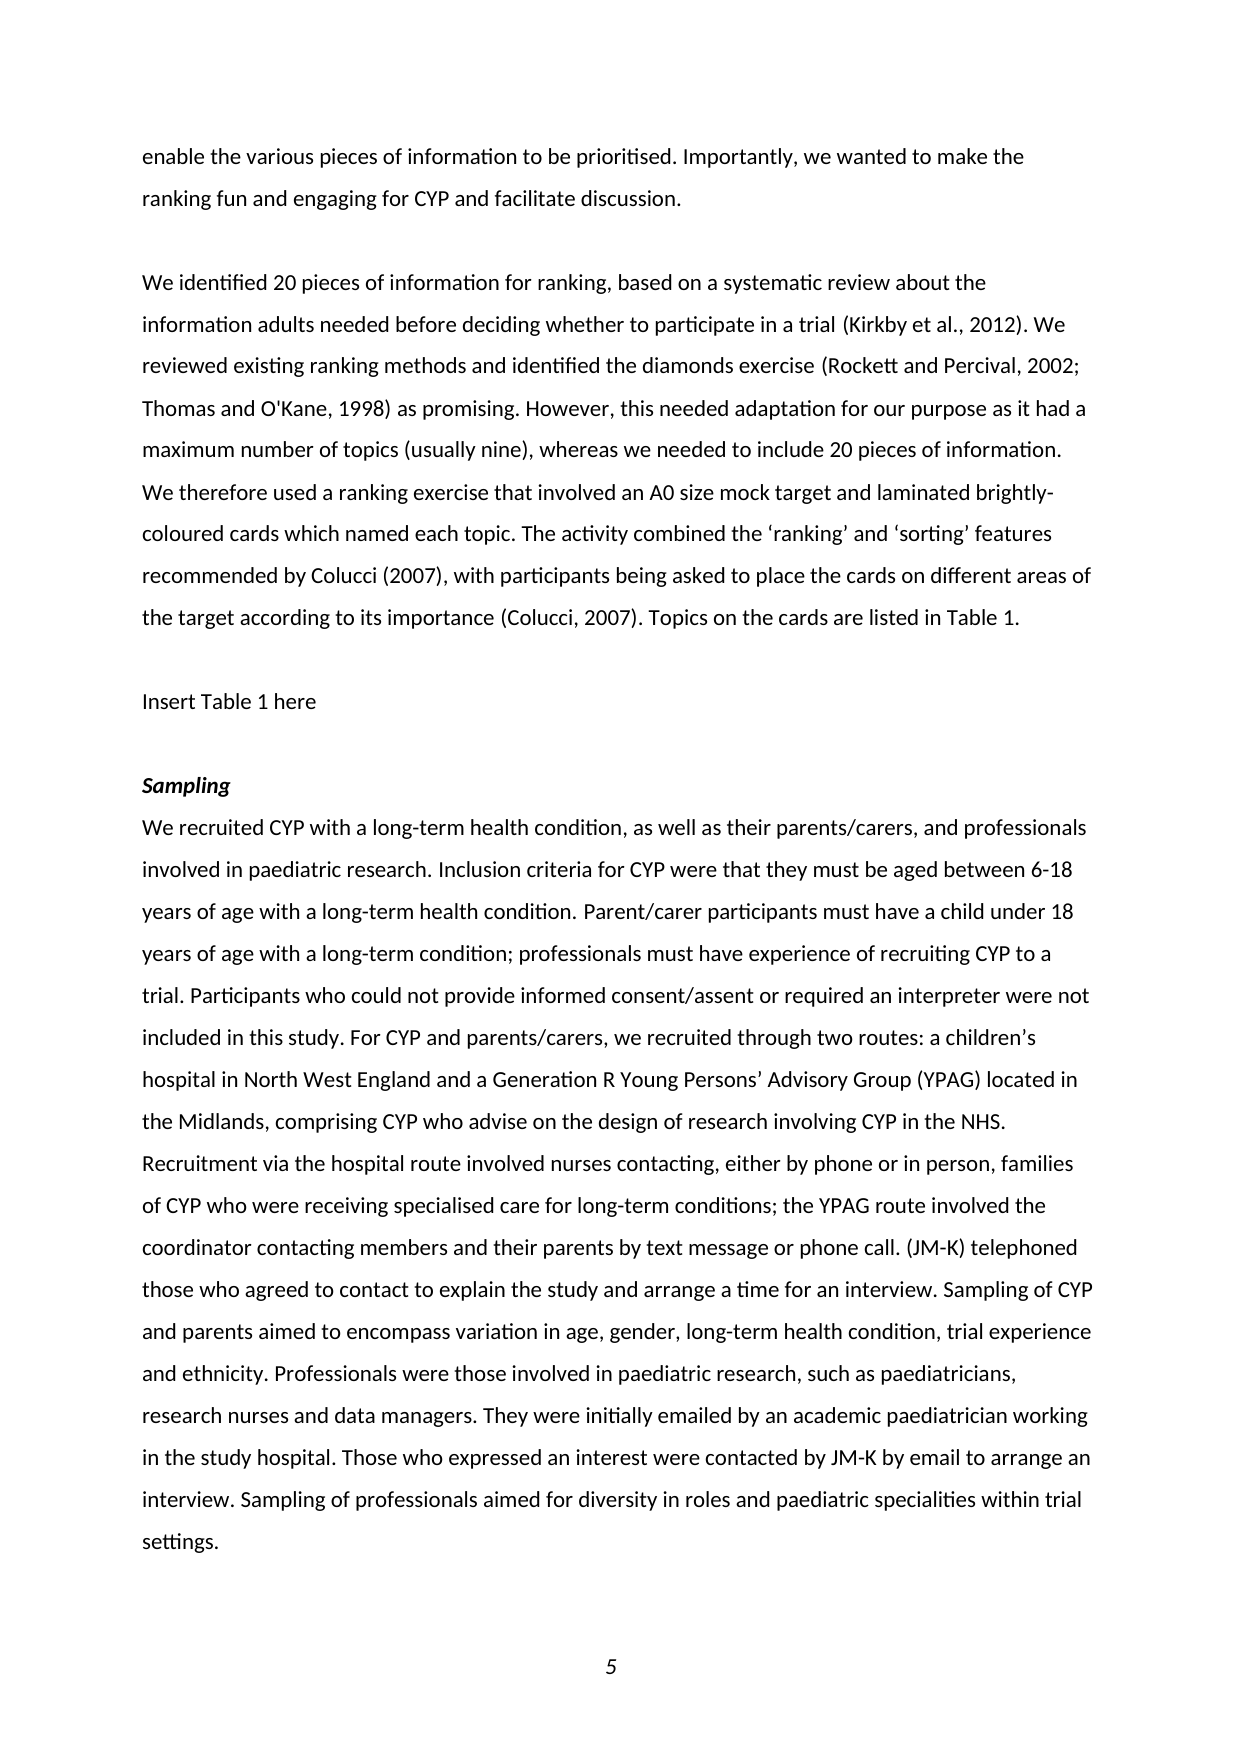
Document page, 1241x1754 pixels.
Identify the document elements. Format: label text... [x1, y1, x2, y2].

text Insert Table 1 here [142, 687, 1098, 716]
text We identified 20 pieces of information for ranking, based on a systematic review about the information adults needed before deciding whether to participate in a trial (Kirkby et al., 2012). We reviewed existing ranking methods and identified the diamonds exercise (Rockett and Percival, 2002; Thomas and O'Kane, 1998) as promising. However, this needed adaptation for our purpose as it had a maximum number of topics (usually nine), whereas we needed to include 20 pieces of information. We therefore used a ranking exercise that involved an A0 size mock target and laminated brightly-coloured cards which named each topic. The activity combined the ‘ranking’ and ‘sorting’ features recommended by Colucci (2007), with participants being asked to place the cards on different areas of the target according to its importance (Colucci, 2007). Topics on the cards are listed in Table 1. [142, 268, 1098, 632]
text We recruited CYP with a long-term health condition, as well as their parents/carers, and professionals involved in paediatric research. Inclusion criteria for CYP were that they must be aged between 6-18 years of age with a long-term health condition. Parent/carer participants must have a child under 18 years of age with a long-term condition; professionals must have experience of recruiting CYP to a trial. Participants who could not provide informed consent/assent or required an interpreter were not included in this study. For CYP and parents/carers, we recruited through two routes: a children’s hospital in North West England and a Generation R Young Persons’ Advisory Group (YPAG) located in the Midlands, comprising CYP who advise on the design of research involving CYP in the NHS. Recruitment via the hospital route involved nurses contacting, either by phone or in person, families of CYP who were receiving specialised care for long-term conditions; the YPAG route involved the coordinator contacting members and their parents by text message or phone call. (JM-K) telephoned those who agreed to contact to explain the study and arrange a time for an interview. Sampling of CYP and parents aimed to encompass variation in age, gender, long-term health condition, trial experience and ethnicity. Professionals were those involved in paediatric research, such as paediatricians, research nurses and data managers. They were initially emailed by an academic paediatrician working in the study hospital. Those who expressed an interest were contacted by JM-K by email to arrange an interview. Sampling of professionals aimed for diversity in roles and paediatric specialities within trial settings. [142, 813, 1098, 1555]
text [142, 142, 1098, 212]
text Sampling [142, 771, 1098, 799]
